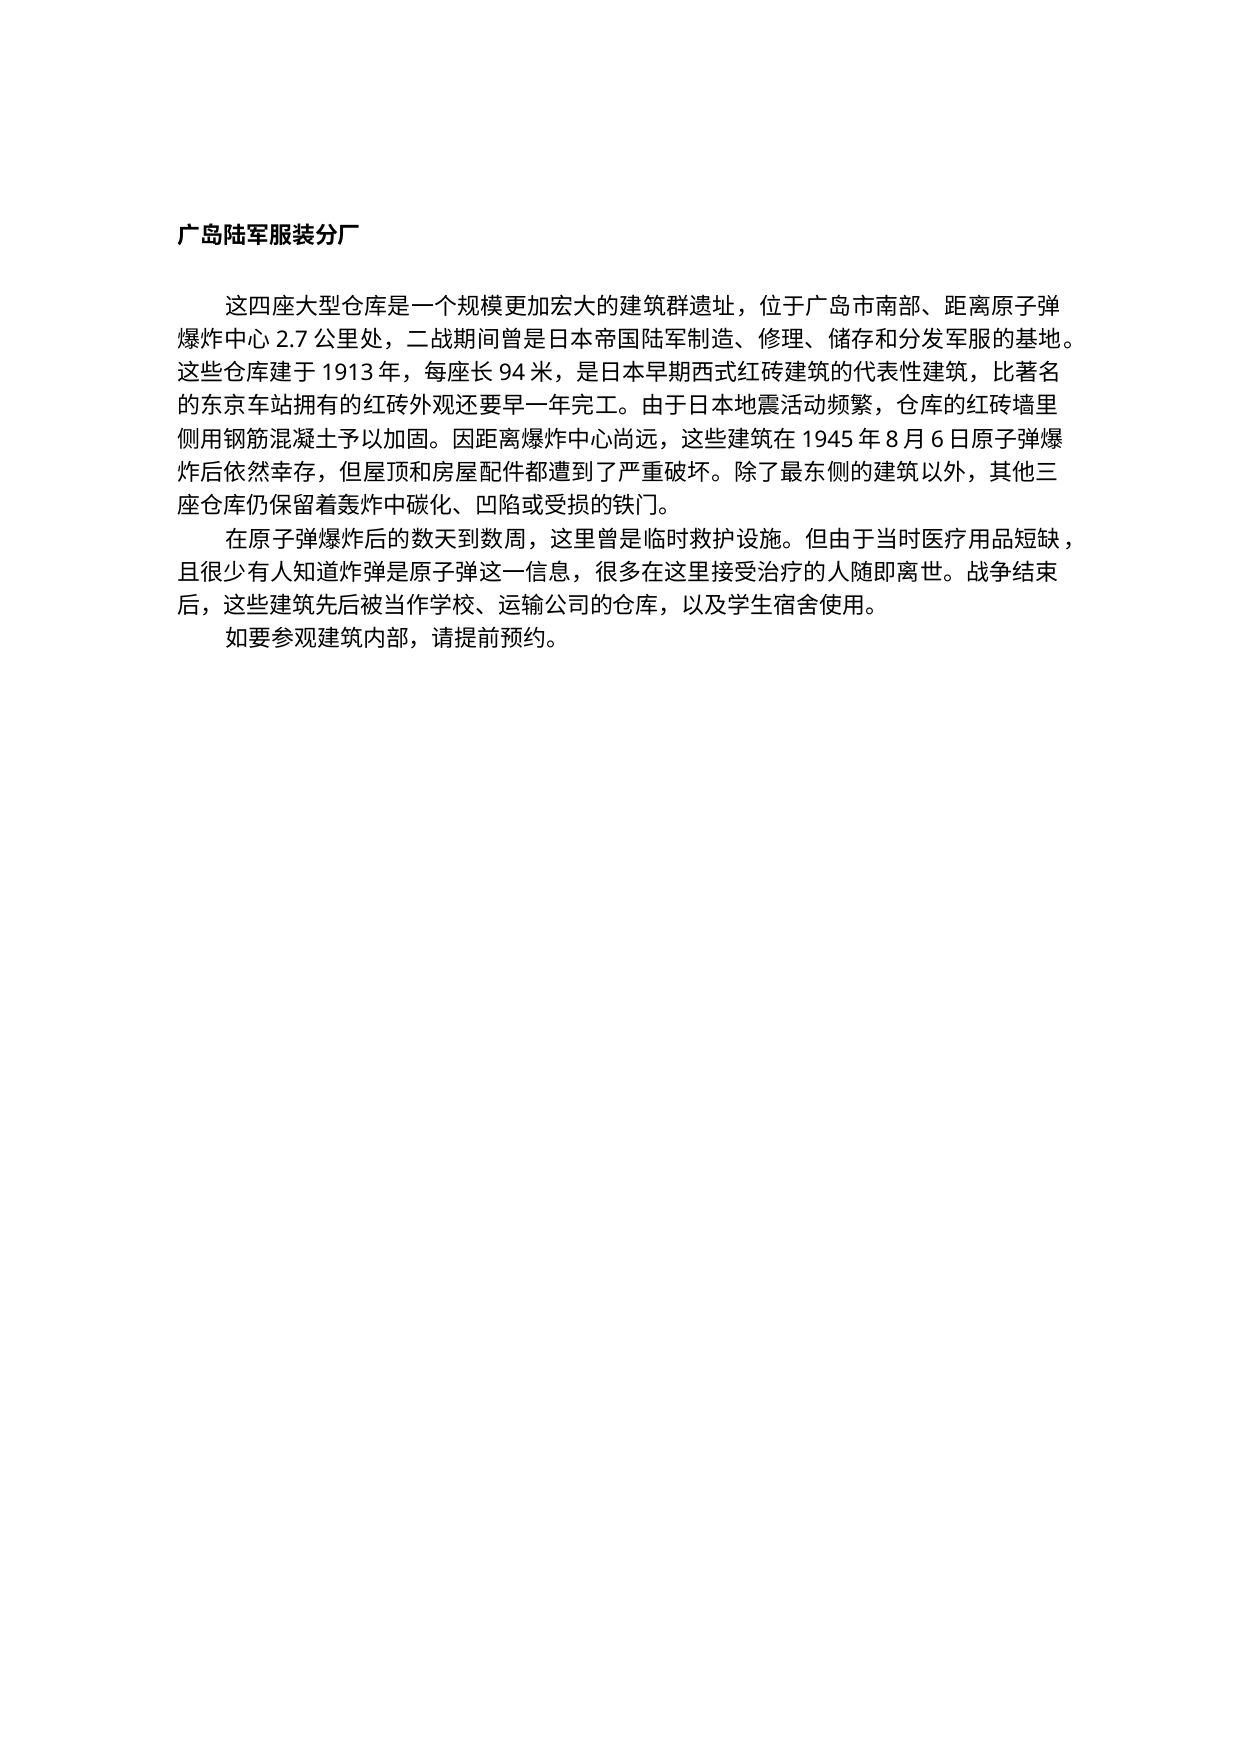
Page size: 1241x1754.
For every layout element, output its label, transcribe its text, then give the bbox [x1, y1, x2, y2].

text 在原子弹爆炸后的数天到数周，这里曾是临时救护设施。但由于当时医疗用品短缺，且很少有人知道炸弹是原子弹这一信息，很多在这里接受治疗的人随即离世。战争结束后，这些建筑先后被当作学校、运输公司的仓库，以及学生宿舍使用。 [177, 520, 1063, 620]
text 广岛陆军服装分厂 [177, 217, 1063, 250]
text 如要参观建筑内部，请提前预约。 [177, 620, 1063, 653]
text 这四座大型仓库是一个规模更加宏大的建筑群遗址，位于广岛市南部、距离原子弹爆炸中心2.7公里处，二战期间曾是日本帝国陆军制造、修理、储存和分发军服的基地。这些仓库建于1913年，每座长94米，是日本早期西式红砖建筑的代表性建筑，比著名的东京车站拥有的红砖外观还要早一年完工。由于日本地震活动频繁，仓库的红砖墙里侧用钢筋混凝土予以加固。因距离爆炸中心尚远，这些建筑在1945年8月6日原子弹爆炸后依然幸存，但屋顶和房屋配件都遭到了严重破坏。除了最东侧的建筑以外，其他三座仓库仍保留着轰炸中碳化、凹陷或受损的铁门。 [177, 287, 1063, 520]
